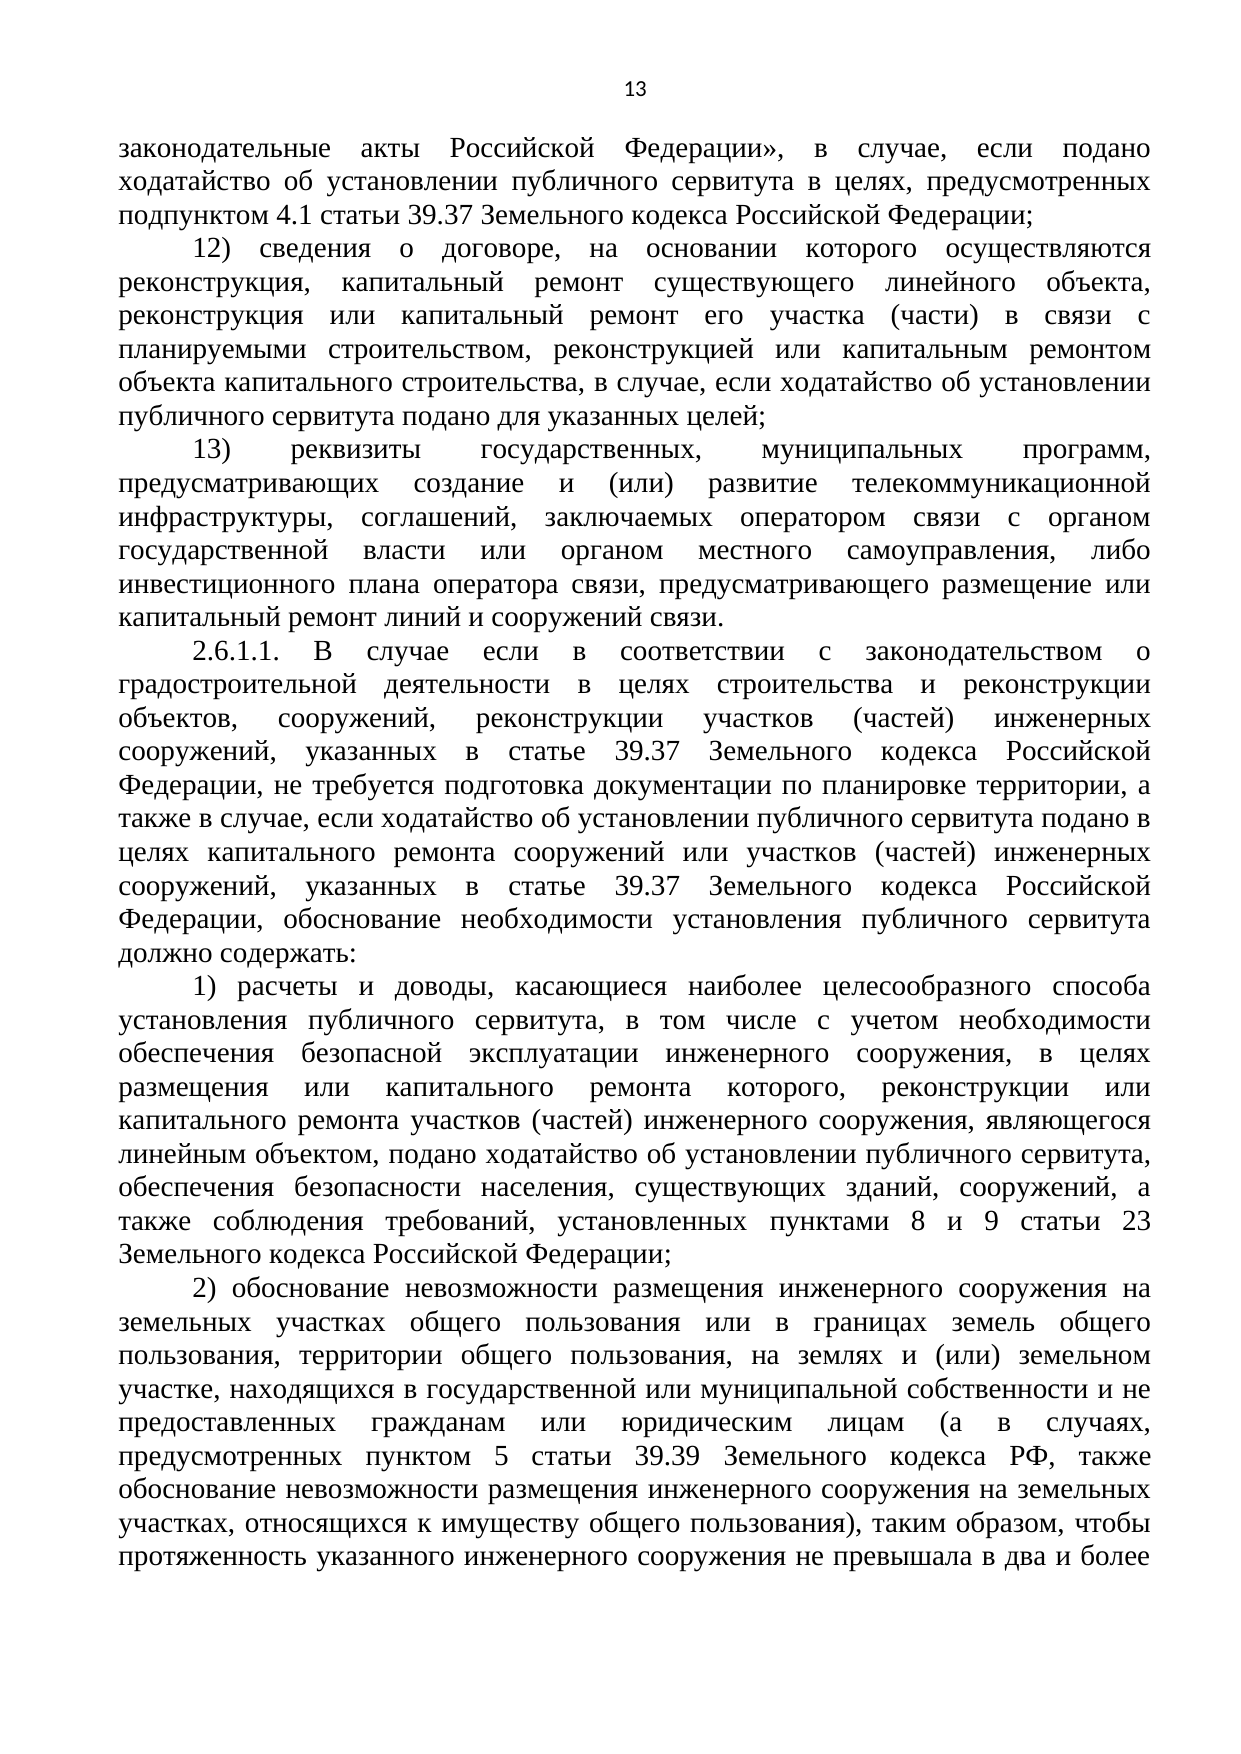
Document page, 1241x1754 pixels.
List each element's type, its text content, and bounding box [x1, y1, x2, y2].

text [118, 130, 1152, 230]
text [118, 1270, 1152, 1572]
text 2.6.1.1. В случае если в соответствии с законодательством о градостроительной деятельности в целях строительства и реконструкции объектов, сооружений, реконструкции участков (частей) инженерных сооружений, указанных в статье 39.37 Земельного кодекса Российской Федерации, не требуется подготовка документации по планировке территории, а также в случае, если ходатайство об установлении публичного сервитута подано в целях капитального ремонта сооружений или участков (частей) инженерных сооружений, указанных в статье 39.37 Земельного кодекса Российской Федерации, обоснование необходимости установления публичного сервитута должно содержать: [118, 633, 1152, 968]
text 1) расчеты и доводы, касающиеся наиболее целесообразного способа установления публичного сервитута, в том числе с учетом необходимости обеспечения безопасной эксплуатации инженерного сооружения, в целях размещения или капитального ремонта которого, реконструкции или капитального ремонта участков (частей) инженерного сооружения, являющегося линейным объектом, подано ходатайство об установлении публичного сервитута, обеспечения безопасности населения, существующих зданий, сооружений, а также соблюдения требований, установленных пунктами 8 и 9 статьи 23 Земельного кодекса Российской Федерации; [118, 968, 1152, 1270]
text 12) сведения о договоре, на основании которого осуществляются реконструкция, капитальный ремонт существующего линейного объекта, реконструкция или капитальный ремонт его участка (части) в связи с планируемыми строительством, реконструкцией или капитальным ремонтом объекта капитального строительства, в случае, если ходатайство об установлении публичного сервитута подано для указанных целей; [118, 230, 1152, 432]
text 13) реквизиты государственных, муниципальных программ, предусматривающих создание и (или) развитие телекоммуникационной инфраструктуры, соглашений, заключаемых оператором связи с органом государственной власти или органом местного самоуправления, либо инвестиционного плана оператора связи, предусматривающего размещение или капитальный ремонт линий и сооружений связи. [118, 432, 1152, 633]
